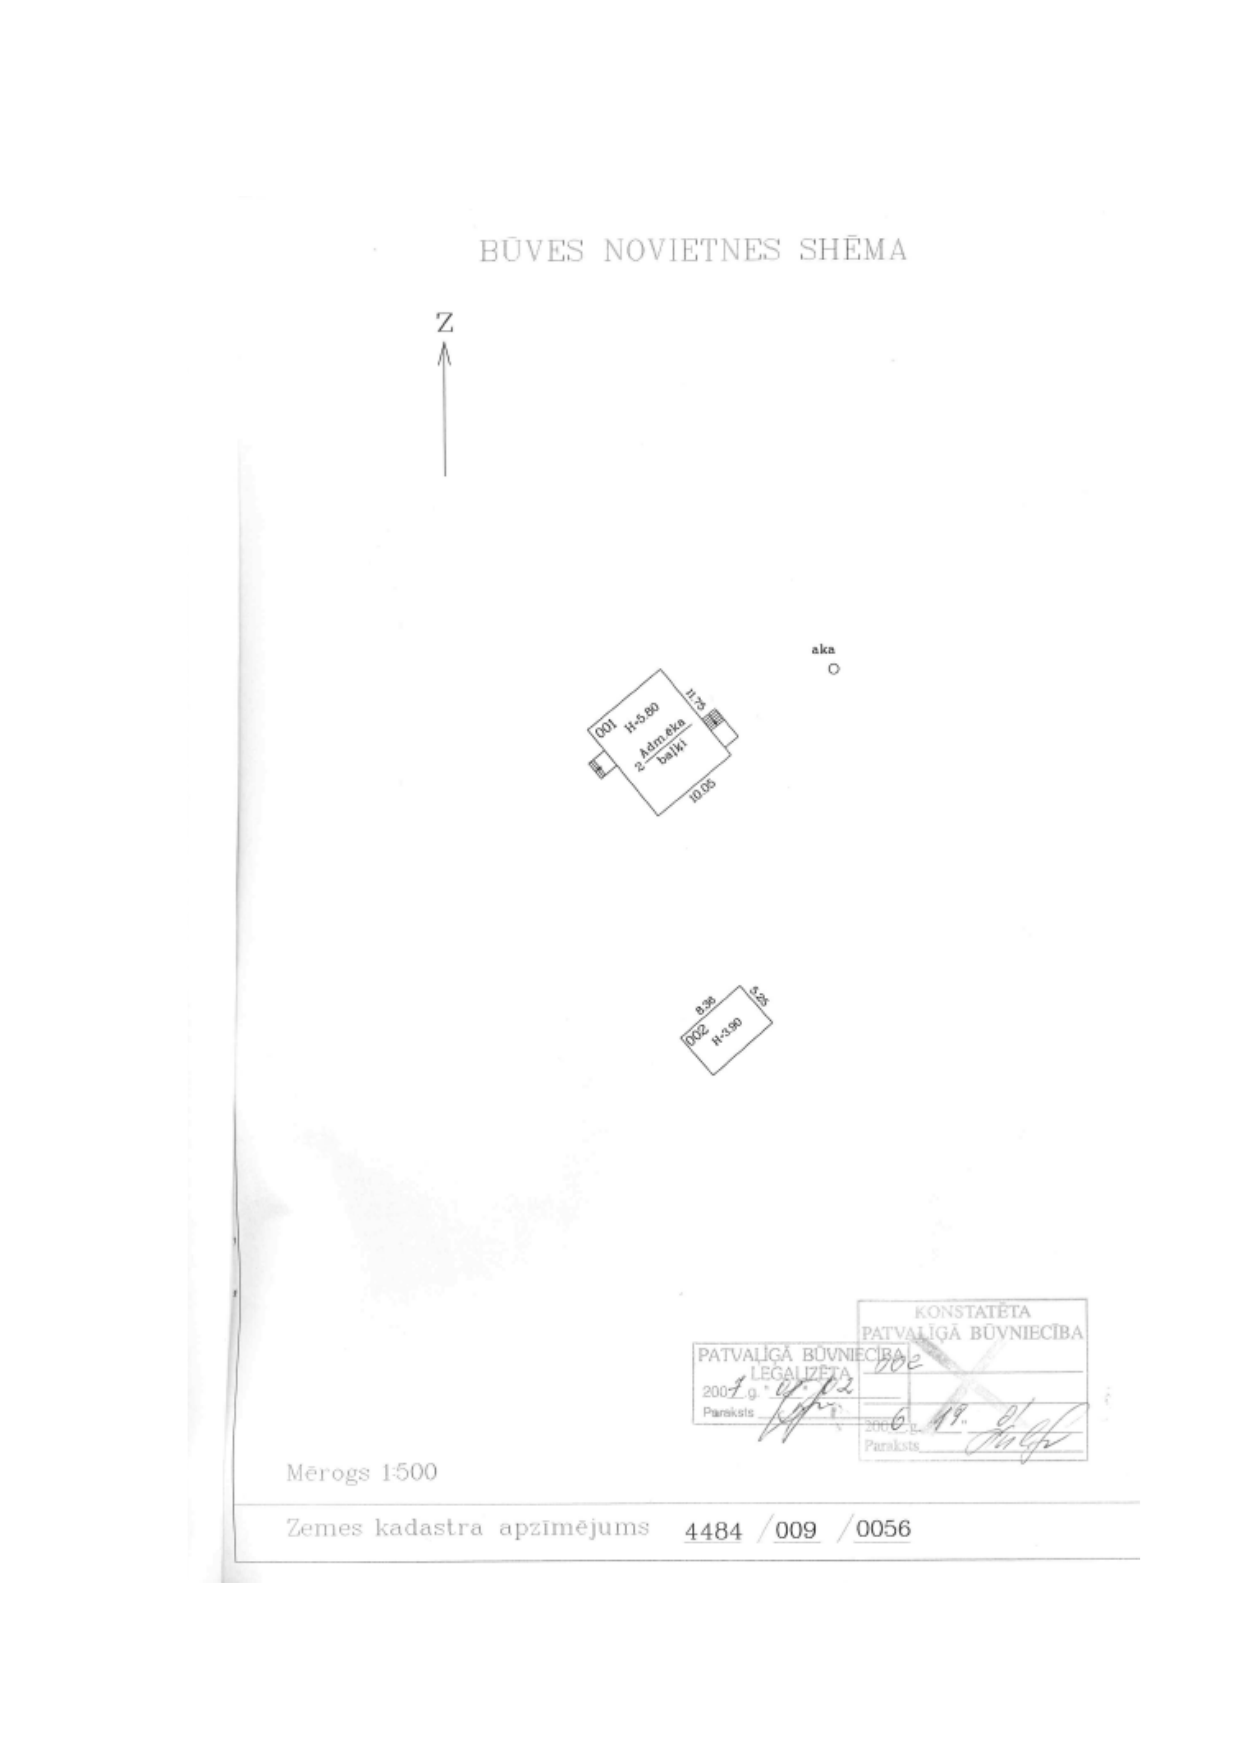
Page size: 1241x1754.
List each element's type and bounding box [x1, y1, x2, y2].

picture [187, 196, 1141, 1583]
